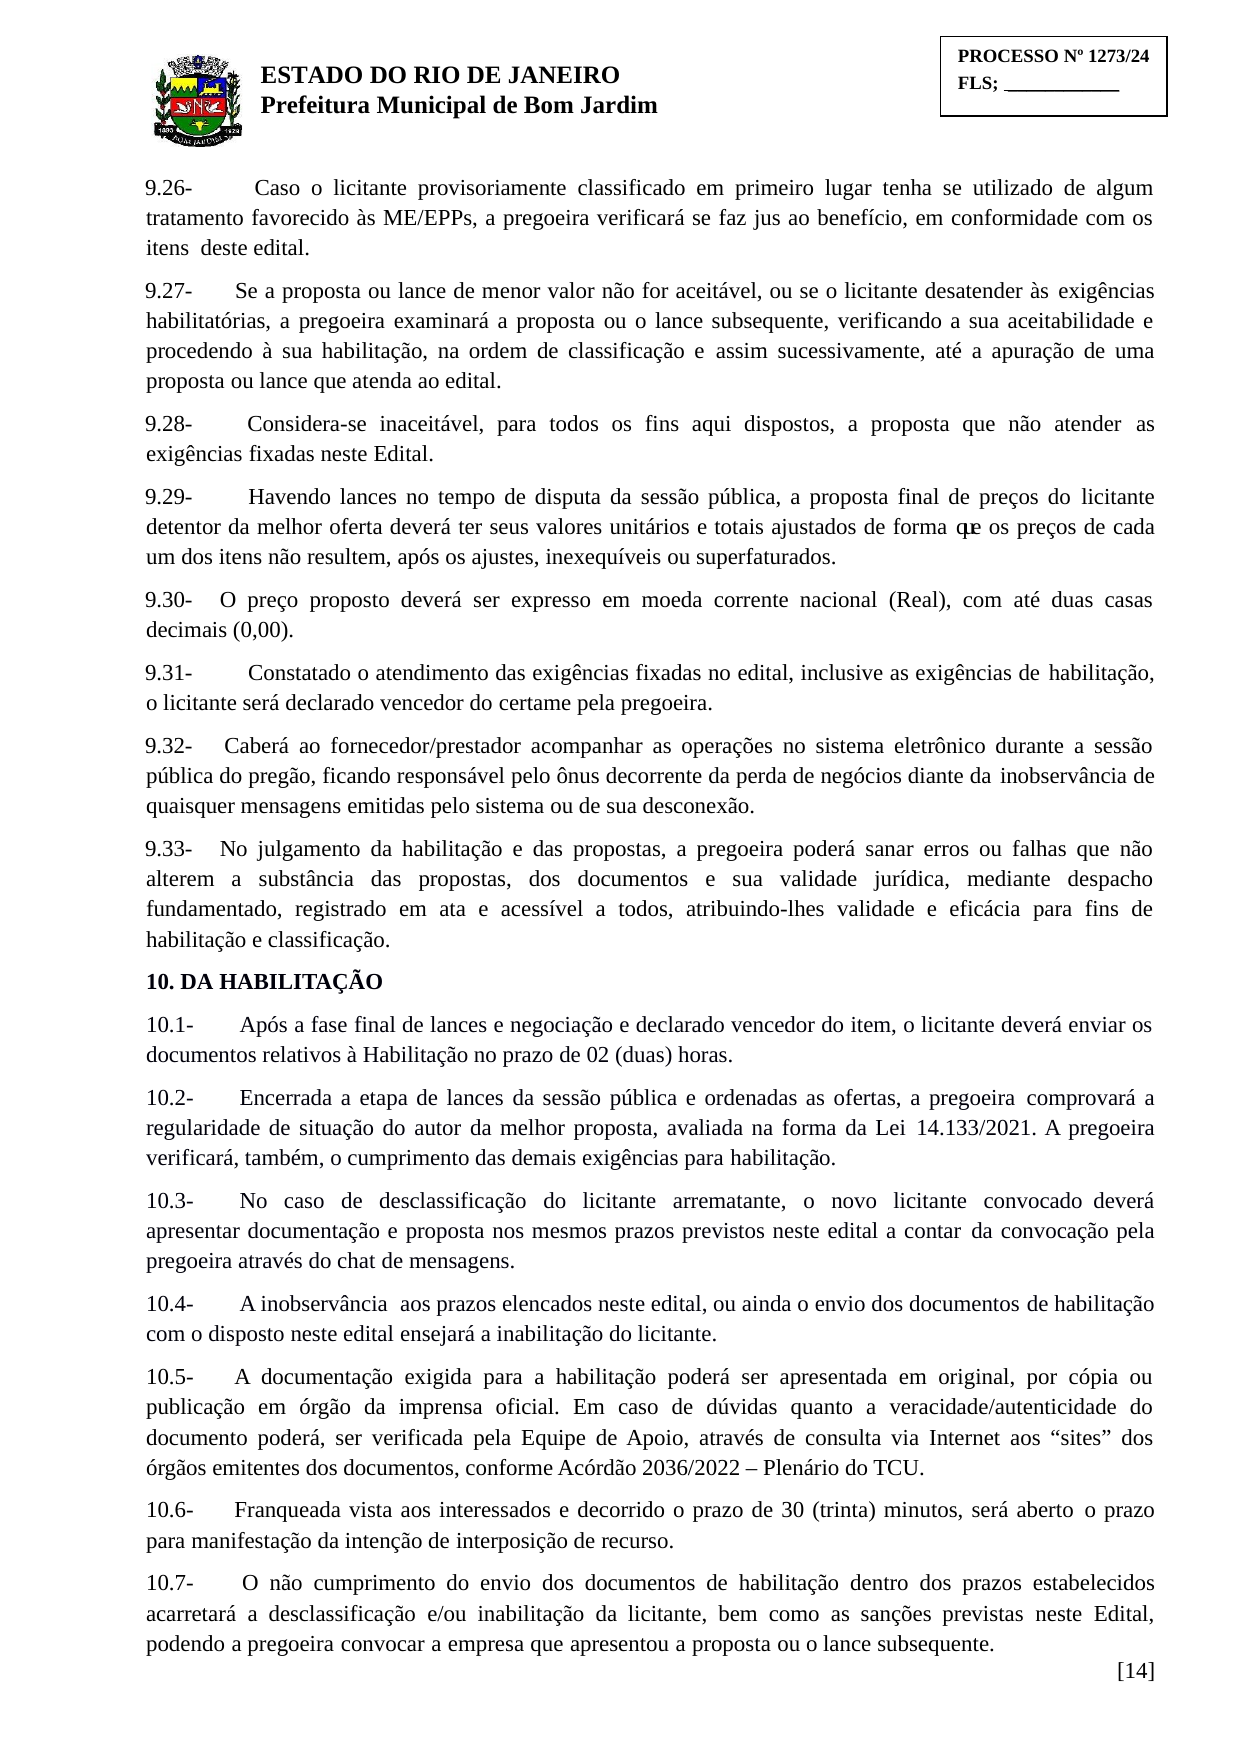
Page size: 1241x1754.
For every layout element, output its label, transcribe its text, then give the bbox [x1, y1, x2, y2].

list O preço proposto deverá ser expresso em moeda corrente nacional (Real), com até duas casas decimais (0,00). [145, 586, 1155, 643]
picture [151, 54, 243, 147]
list A documentação exigida para a habilitação poderá ser apresentada em original, por cópia ou publicação em órgão da imprensa oficial. Em caso de dúvidas quanto a veracidade/autenticidade do documento poderá, ser verificada pela Equipe de Apoio, através de consulta via Internet aos “sites” dos órgãos emitentes dos documentos, conforme Acórdão 2036/2022 – Plenário do TCU. [146, 1363, 1155, 1480]
list 10. DA HABILITAÇÃO [146, 968, 1155, 995]
list Constatado o atendimento das exigências fixadas no edital, inclusive as exigências de habilitação, o licitante será declarado vencedor do certame pela pregoeira. [145, 659, 1155, 716]
list Caberá ao fornecedor/prestador acompanhar as operações no sistema eletrônico durante a sessão pública do pregão, ficando responsável pelo ônus decorrente da perda de negócios diante da inobservância de quaisquer mensagens emitidas pelo sistema ou de sua desconexão. [145, 732, 1155, 819]
list Após a fase final de lances e negociação e declarado vencedor do item, o licitante deverá enviar os documentos relativos à Habilitação no prazo de 02 (duas) horas. [146, 1011, 1155, 1068]
list Franqueada vista aos interessados e decorrido o prazo de 30 (trinta) minutos, será aberto o prazo para manifestação da intenção de interposição de recurso. [146, 1497, 1155, 1553]
list A inobservância aos prazos elencados neste edital, ou ainda o envio dos documentos de habilitação com o disposto neste edital ensejará a inabilitação do licitante. [146, 1290, 1155, 1347]
list No caso de desclassificação do licitante arrematante, o novo licitante convocado deverá apresentar documentação e proposta nos mesmos prazos previstos neste edital a contar da convocação pela pregoeira através do chat de mensagens. [146, 1187, 1155, 1274]
list Encerrada a etapa de lances da sessão pública e ordenadas as ofertas, a pregoeira comprovará a regularidade de situação do autor da melhor proposta, avaliada na forma da Lei 14.133/2021. A pregoeira verificará, também, o cumprimento das demais exigências para habilitação. [146, 1084, 1155, 1171]
list No julgamento da habilitação e das propostas, a pregoeira poderá sanar erros ou falhas que não alterem a substância das propostas, dos documentos e sua validade jurídica, mediante despacho fundamentado, registrado em ata e acessível a todos, atribuindo-lhes validade e eficácia para fins de habilitação e classificação. [145, 835, 1155, 952]
list Considera-se inaceitável, para todos os fins aqui dispostos, a proposta que não atender as exigências fixadas neste Edital. [145, 410, 1155, 467]
list Havendo lances no tempo de disputa da sessão pública, a proposta final de preços do licitante detentor da melhor oferta deverá ter seus valores unitários e totais ajustados de forma que os preços de cada um dos itens não resultem, após os ajustes, inexequíveis ou superfaturados. [145, 483, 1155, 570]
list O não cumprimento do envio dos documentos de habilitação dentro dos prazos estabelecidos acarretará a desclassificação e/ou inabilitação da licitante, bem como as sanções previstas neste Edital, podendo a pregoeira convocar a empresa que apresentou a proposta ou o lance subsequente. [146, 1569, 1155, 1656]
list Caso o licitante provisoriamente classificado em primeiro lugar tenha se utilizado de algum tratamento favorecido às ME/EPPs, a pregoeira verificará se faz jus ao benefício, em conformidade com os itens deste edital. [145, 174, 1155, 260]
list Se a proposta ou lance de menor valor não for aceitável, ou se o licitante desatender às exigências habilitatórias, a pregoeira examinará a proposta ou o lance subsequente, verificando a sua aceitabilidade e procedendo à sua habilitação, na ordem de classificação e assim sucessivamente, até a apuração de uma proposta ou lance que atenda ao edital. [145, 277, 1155, 394]
